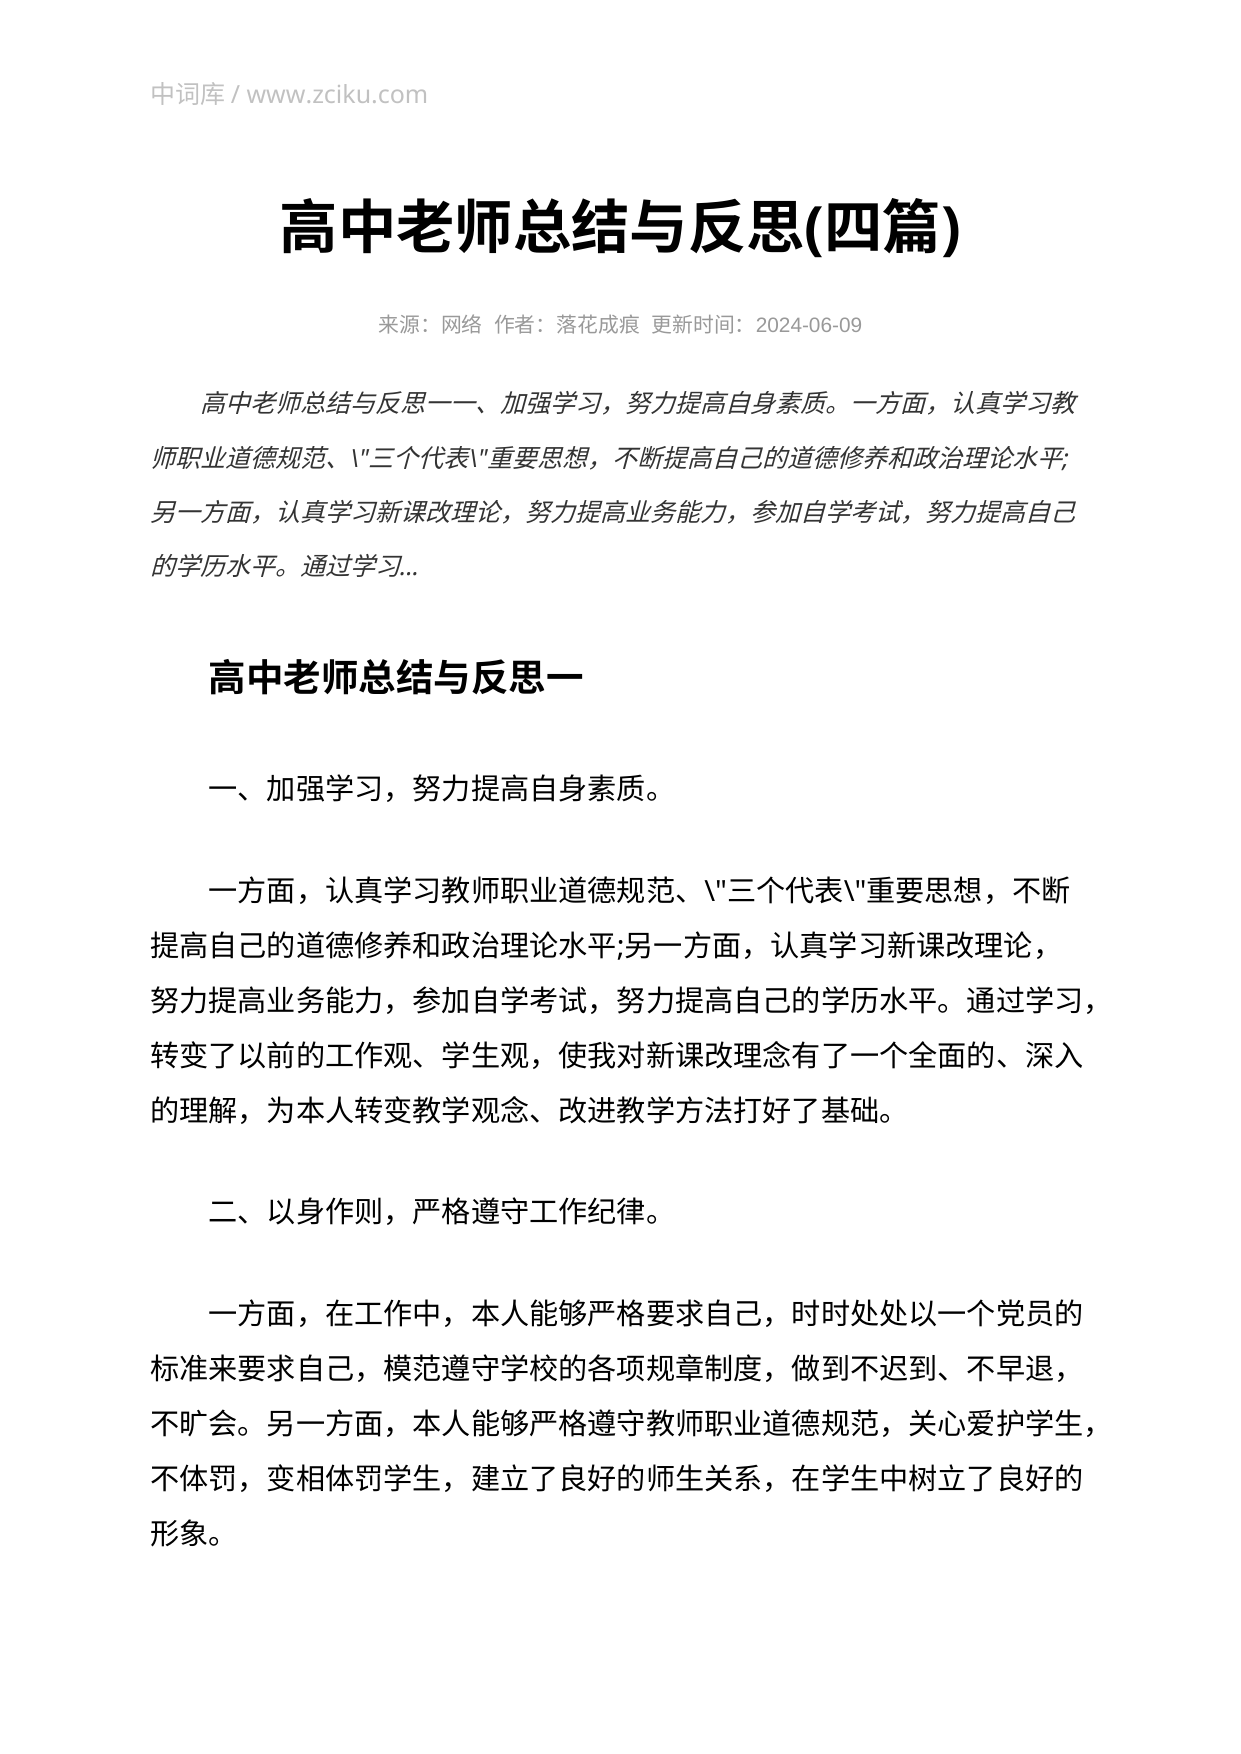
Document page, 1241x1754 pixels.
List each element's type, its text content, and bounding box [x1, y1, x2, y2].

text 一方面，认真学习教师职业道德规范、\"三个代表\"重要思想，不断提高自己的道德修养和政治理论水平;另一方面，认真学习新课改理论，努力提高业务能力，参加自学考试，努力提高自己的学历水平。通过学习，转变了以前的工作观、学生观，使我对新课改理念有了一个全面的、深入的理解，为本人转变教学观念、改进教学方法打好了基础。 [150, 867, 1090, 1129]
text 高中老师总结与反思一 [150, 648, 1090, 702]
text 高中老师总结与反思一一、加强学习，努力提高自身素质。一方面，认真学习教师职业道德规范、\"三个代表\"重要思想，不断提高自己的道德修养和政治理论水平;另一方面，认真学习新课改理论，努力提高业务能力，参加自学考试，努力提高自己的学历水平。通过学习... [150, 384, 1090, 583]
text 二、以身作则，严格遵守工作纪律。 [150, 1189, 1090, 1231]
text 一方面，在工作中，本人能够严格要求自己，时时处处以一个党员的标准来要求自己，模范遵守学校的各项规章制度，做到不迟到、不早退，不旷会。另一方面，本人能够严格遵守教师职业道德规范，关心爱护学生，不体罚，变相体罚学生，建立了良好的师生关系，在学生中树立了良好的形象。 [150, 1291, 1090, 1552]
text 来源：网络 作者：落花成痕 更新时间：2024-06-09 [150, 313, 1090, 337]
subtitle 高中老师总结与反思(四篇) [150, 181, 1090, 266]
text 一、加强学习，努力提高自身素质。 [150, 766, 1090, 808]
